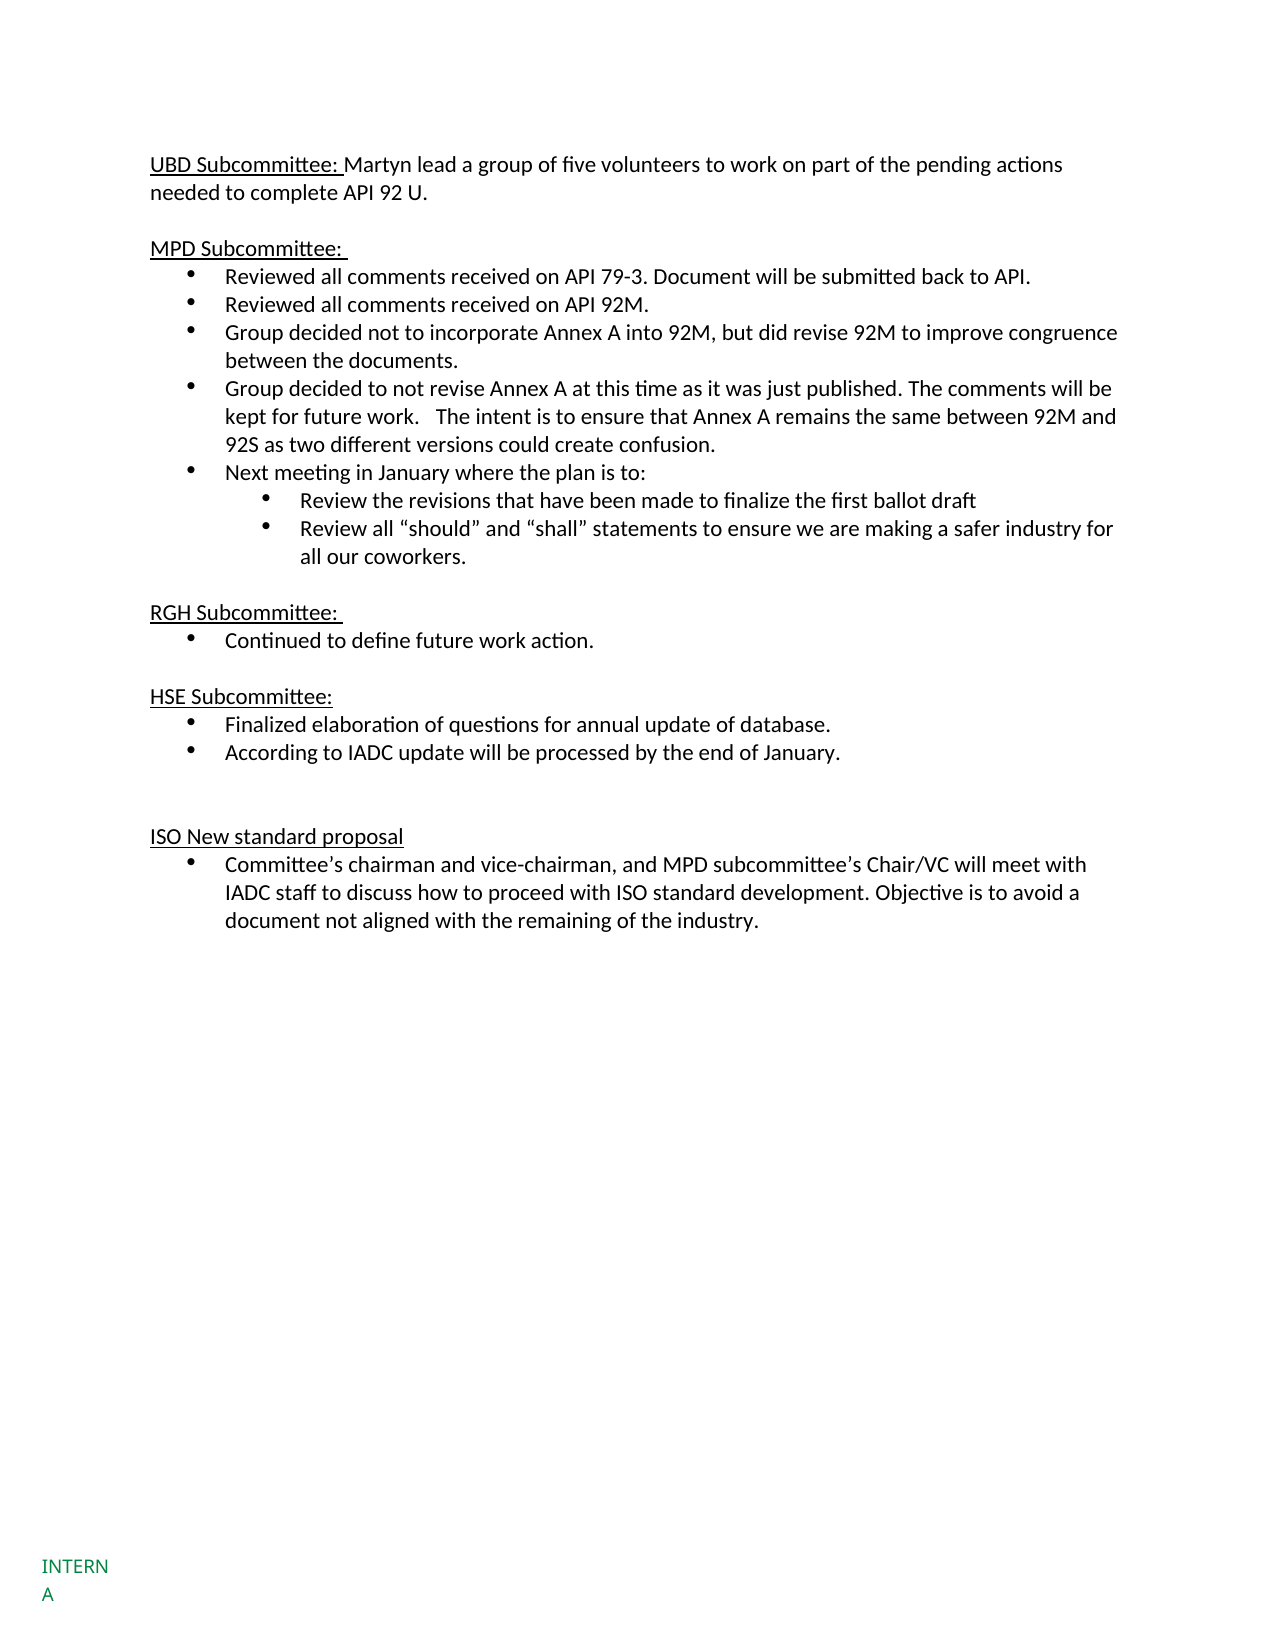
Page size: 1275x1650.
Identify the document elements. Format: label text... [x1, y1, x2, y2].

list According to IADC update will be processed by the end of January. [187, 738, 1125, 766]
list Finalized elaboration of questions for annual update of database. [187, 710, 1125, 738]
text MPD Subcommittee: [150, 234, 1125, 262]
list Group decided to not revise Annex A at this time as it was just published. The comments will be kept for future work. The intent is to ensure that Annex A remains the same between 92M and 92S as two different versions could create confusion. [187, 374, 1125, 458]
list Continued to define future work action. [187, 626, 1125, 654]
text RGH Subcommittee: [150, 598, 1125, 626]
list Committee’s chairman and vice-chairman, and MPD subcommittee’s Chair/VC will meet with IADC staff to discuss how to proceed with ISO standard development. Objective is to avoid a document not aligned with the remaining of the industry. [187, 851, 1125, 934]
text UBD Subcommittee: Martyn lead a group of five volunteers to work on part of the pending actions needed to complete API 92 U. [150, 150, 1125, 206]
list Reviewed all comments received on API 92M. [187, 290, 1125, 318]
text HSE Subcommittee: [150, 682, 1125, 710]
list Review the revisions that have been made to finalize the first ballot draft [262, 486, 1125, 514]
list Review all “should” and “shall” statements to ensure we are making a safer industry for all our coworkers. [262, 514, 1125, 570]
list Next meeting in January where the plan is to: [187, 458, 1125, 486]
list Group decided not to incorporate Annex A into 92M, but did revise 92M to improve congruence between the documents. [187, 318, 1125, 374]
text ISO New standard proposal [150, 822, 1125, 851]
list Reviewed all comments received on API 79-3. Document will be submitted back to API. [187, 262, 1125, 290]
